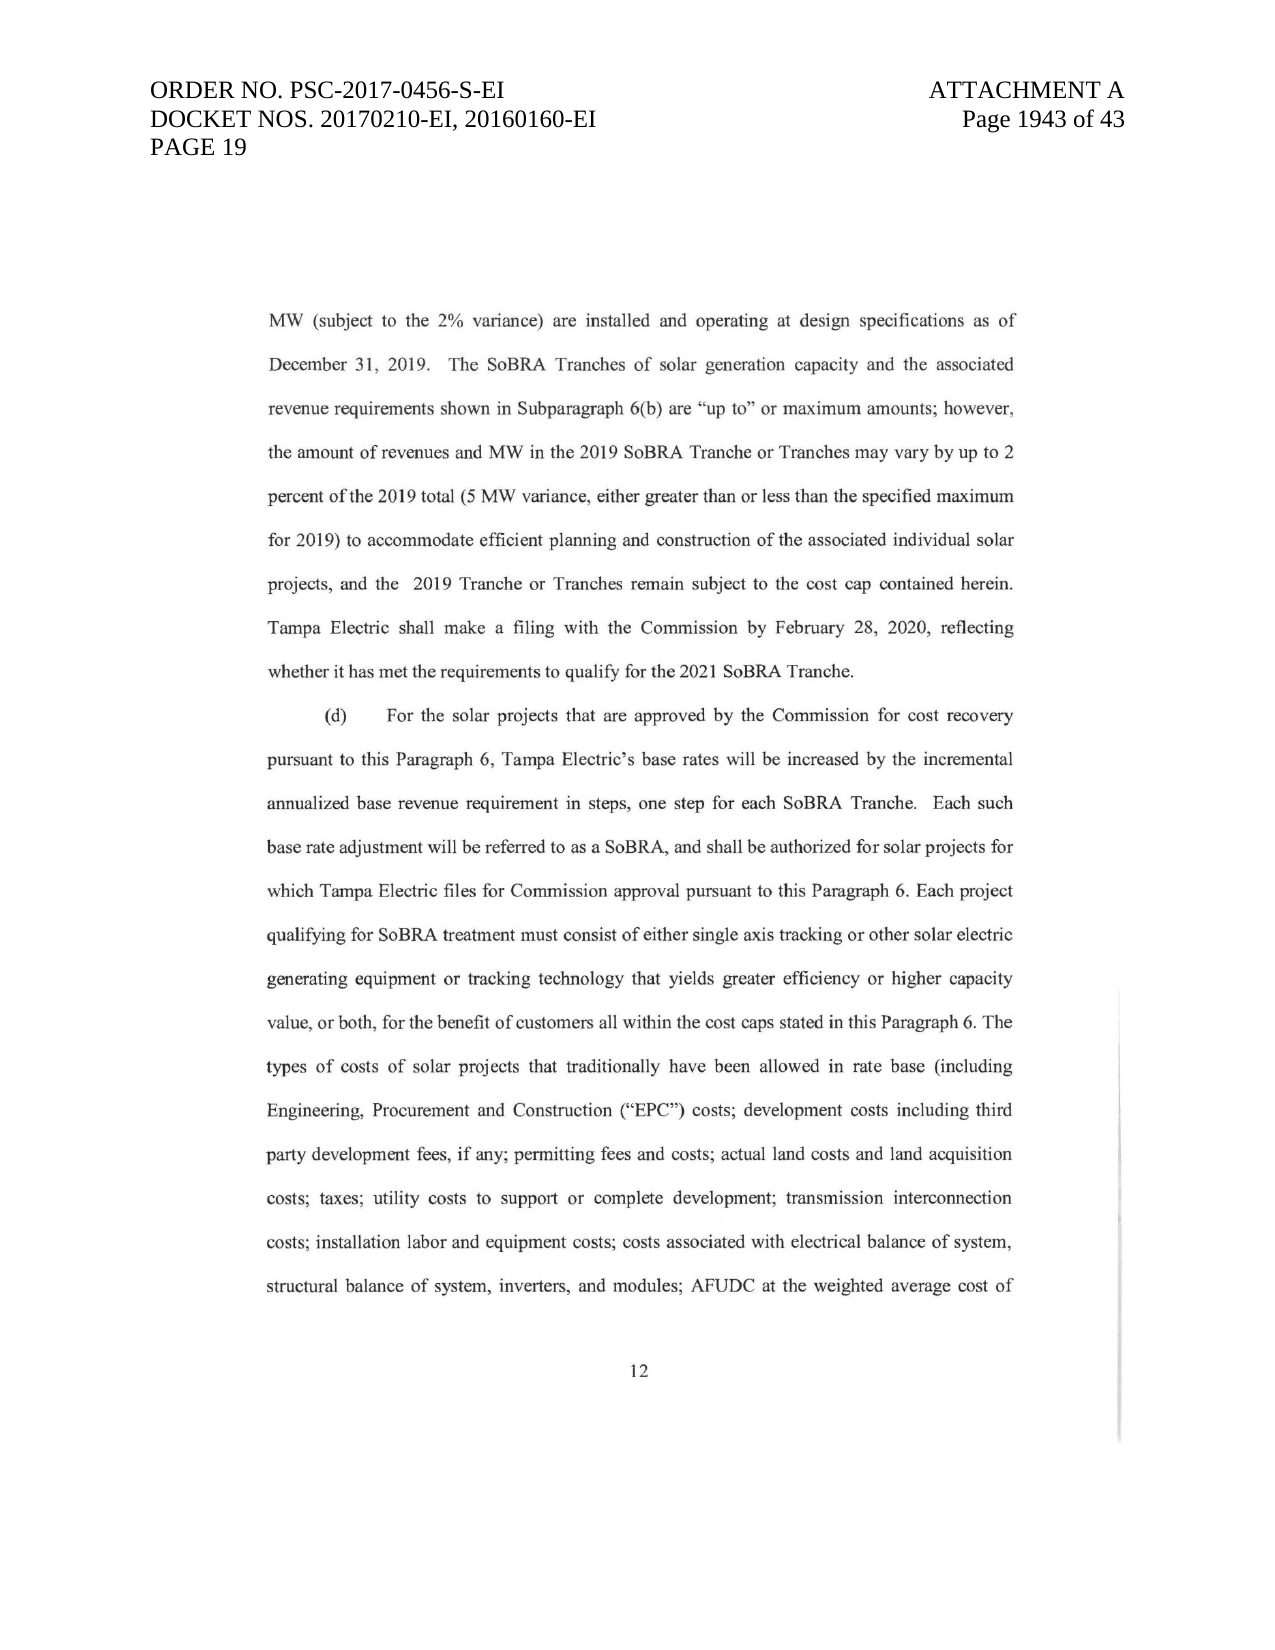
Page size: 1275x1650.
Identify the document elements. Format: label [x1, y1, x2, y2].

picture [150, 190, 1125, 1452]
